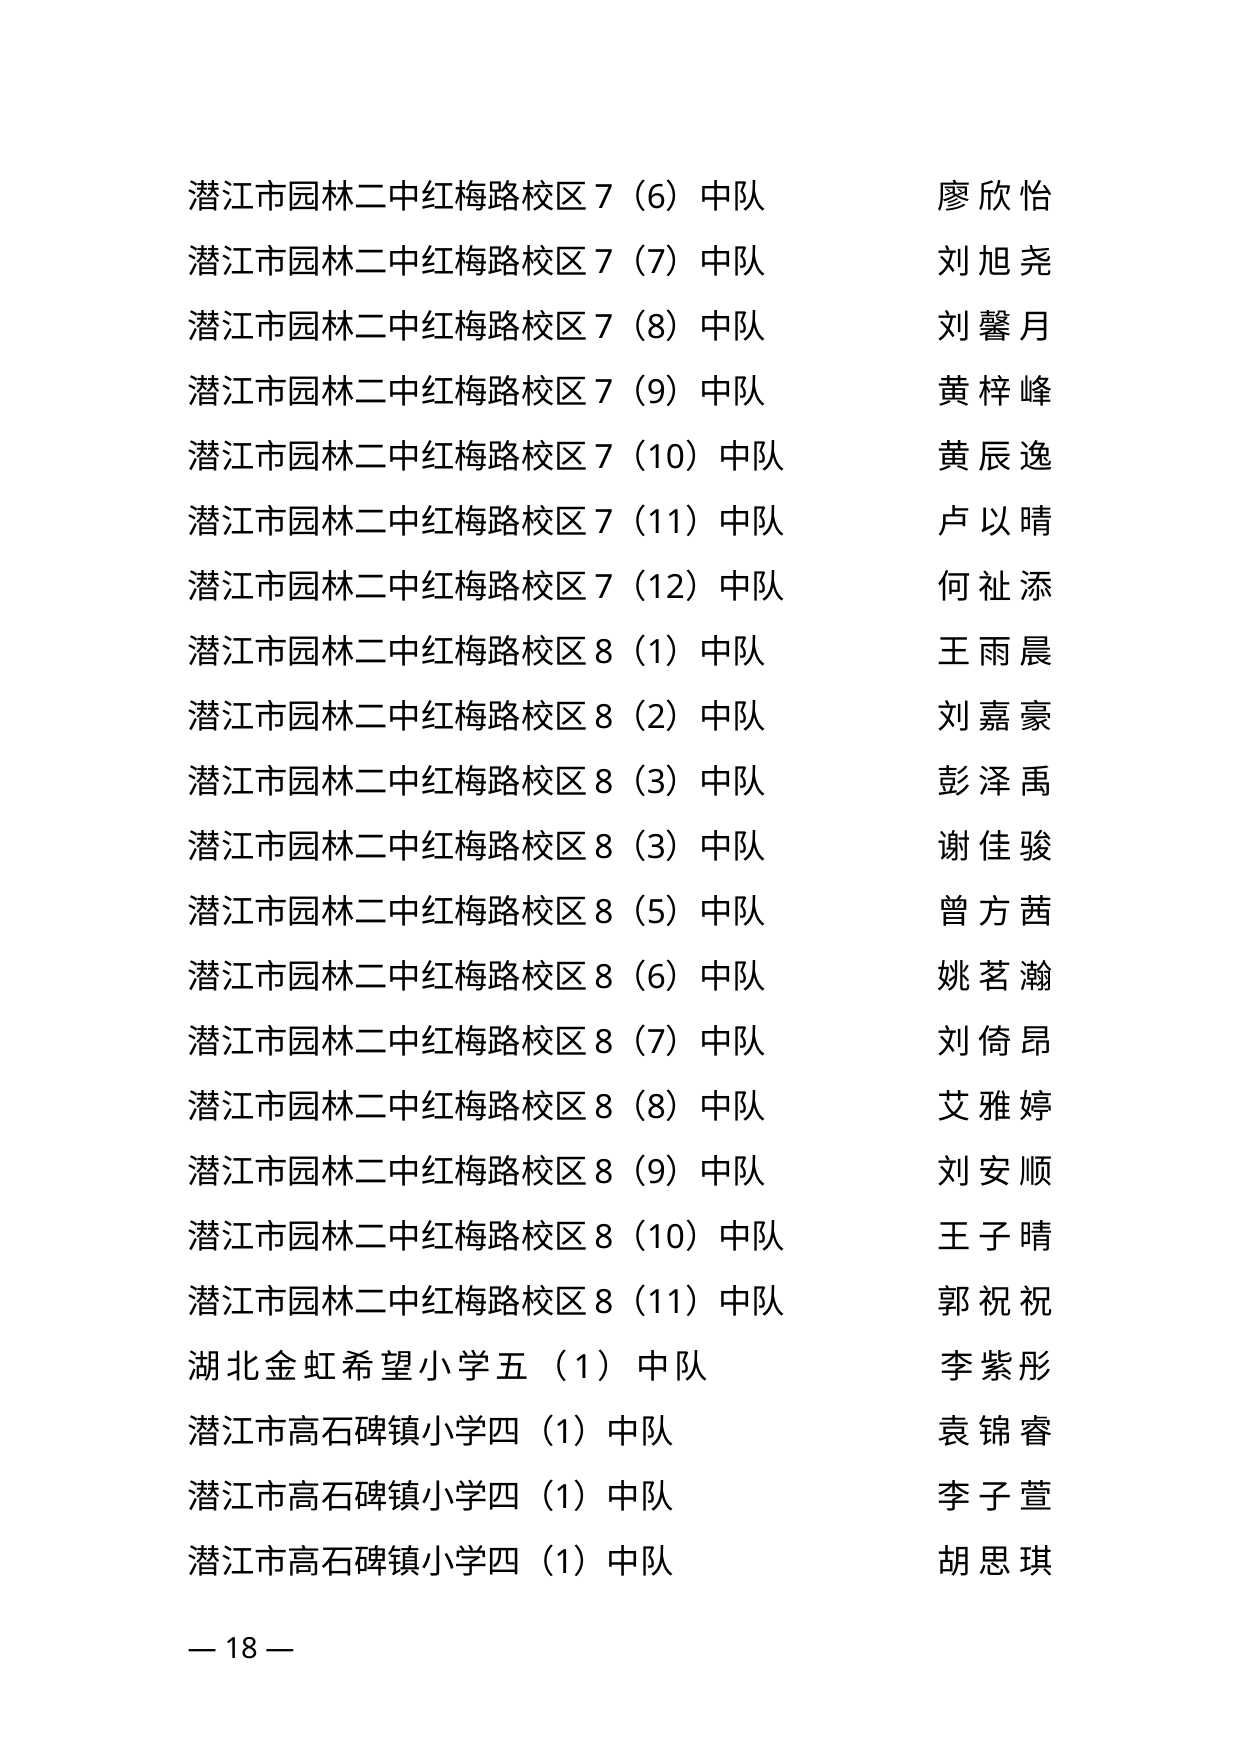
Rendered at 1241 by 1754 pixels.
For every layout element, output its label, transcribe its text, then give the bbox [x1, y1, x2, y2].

text 潜江市园林二中红梅路校区7（10）中队 黄辰逸 [187, 422, 1053, 487]
text 潜江市园林二中红梅路校区8（7）中队 刘倚昂 [187, 1007, 1053, 1072]
text 潜江市园林二中红梅路校区8（1）中队 王雨晨 [187, 617, 1053, 682]
text 潜江市园林二中红梅路校区8（8）中队 艾雅婷 [187, 1072, 1053, 1137]
text 潜江市园林二中红梅路校区7（7）中队 刘旭尧 [187, 227, 1053, 292]
text 潜江市园林二中红梅路校区7（6）中队 廖欣怡 [187, 162, 1053, 227]
text 潜江市园林二中红梅路校区8（5）中队 曾方茜 [187, 877, 1053, 942]
text 潜江市园林二中红梅路校区8（3）中队 彭泽禹 [187, 747, 1053, 812]
text 潜江市园林二中红梅路校区7（9）中队 黄梓峰 [187, 357, 1053, 422]
text 潜江市园林二中红梅路校区8（2）中队 刘嘉豪 [187, 682, 1053, 747]
text 湖北金虹希望小学五（1）中队 李紫彤 [187, 1332, 1053, 1397]
text 潜江市高石碑镇小学四（1）中队 胡思琪 [187, 1527, 1053, 1592]
text 潜江市园林二中红梅路校区8（10）中队 王子晴 [187, 1202, 1053, 1267]
text 潜江市园林二中红梅路校区8（11）中队 郭祝祝 [187, 1267, 1053, 1332]
text 潜江市园林二中红梅路校区8（6）中队 姚茗瀚 [187, 942, 1053, 1007]
text 潜江市园林二中红梅路校区8（9）中队 刘安顺 [187, 1137, 1053, 1202]
text 潜江市园林二中红梅路校区7（8）中队 刘馨月 [187, 292, 1053, 357]
text 潜江市园林二中红梅路校区8（3）中队 谢佳骏 [187, 812, 1053, 877]
text 潜江市园林二中红梅路校区7（11）中队 卢以晴 [187, 487, 1053, 552]
text 潜江市高石碑镇小学四（1）中队 李子萱 [187, 1462, 1053, 1527]
text 潜江市园林二中红梅路校区7（12）中队 何祉添 [187, 552, 1053, 617]
text 潜江市高石碑镇小学四（1）中队 袁锦睿 [187, 1397, 1053, 1462]
